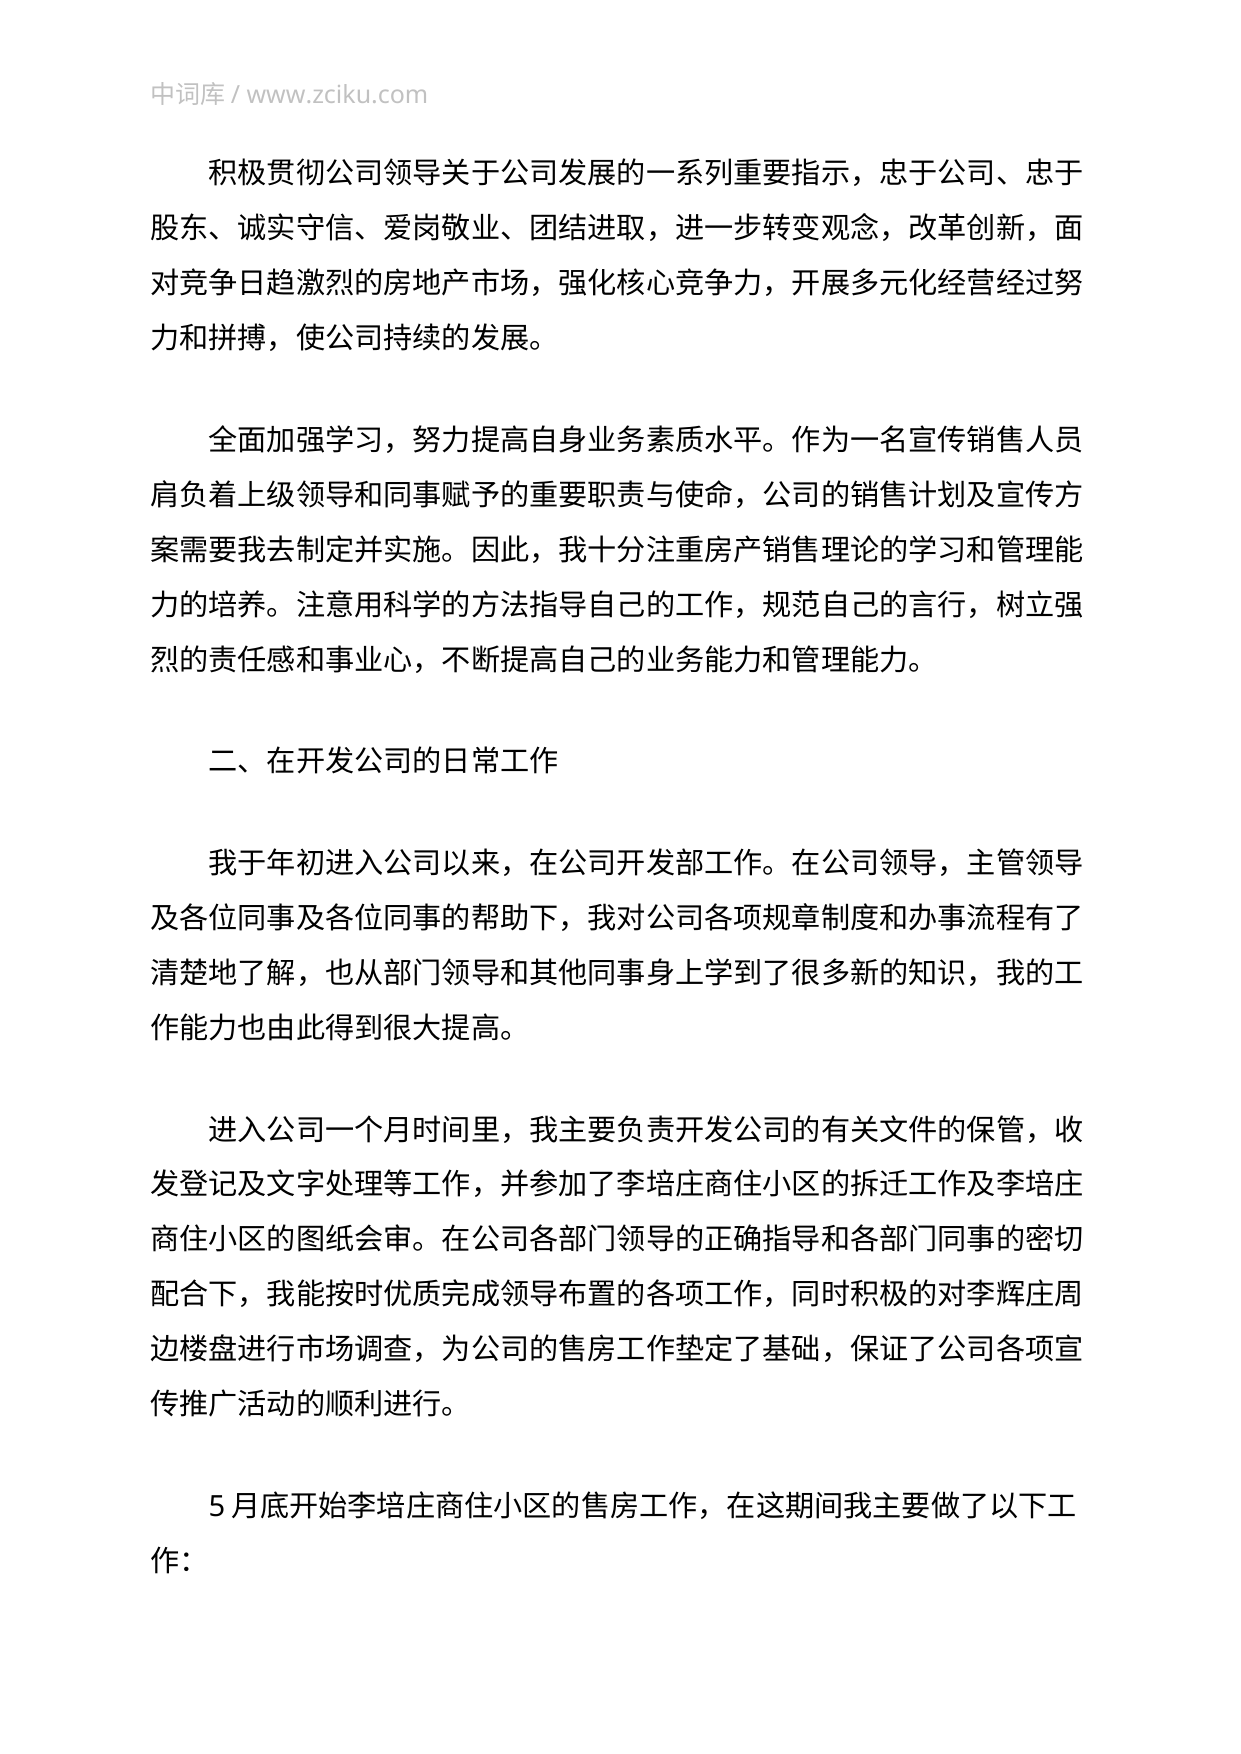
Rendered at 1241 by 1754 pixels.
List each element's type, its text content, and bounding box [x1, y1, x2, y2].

text 全面加强学习，努力提高自身业务素质水平。作为一名宣传销售人员肩负着上级领导和同事赋予的重要职责与使命，公司的销售计划及宣传方案需要我去制定并实施。因此，我十分注重房产销售理论的学习和管理能力的培养。注意用科学的方法指导自己的工作，规范自己的言行，树立强烈的责任感和事业心，不断提高自己的业务能力和管理能力。 [150, 416, 1090, 678]
text 积极贯彻公司领导关于公司发展的一系列重要指示，忠于公司、忠于股东、诚实守信、爱岗敬业、团结进取，进一步转变观念，改革创新，面对竞争日趋激烈的房地产市场，强化核心竞争力，开展多元化经营经过努力和拼搏，使公司持续的发展。 [150, 150, 1090, 357]
text 进入公司一个月时间里，我主要负责开发公司的有关文件的保管，收发登记及文字处理等工作，并参加了李培庄商住小区的拆迁工作及李培庄商住小区的图纸会审。在公司各部门领导的正确指导和各部门同事的密切配合下，我能按时优质完成领导布置的各项工作，同时积极的对李辉庄周边楼盘进行市场调查，为公司的售房工作垫定了基础，保证了公司各项宣传推广活动的顺利进行。 [150, 1106, 1090, 1423]
text 5月底开始李培庄商住小区的售房工作，在这期间我主要做了以下工作： [150, 1482, 1090, 1579]
text 二、在开发公司的日常工作 [150, 738, 1090, 780]
text 我于年初进入公司以来，在公司开发部工作。在公司领导，主管领导及各位同事及各位同事的帮助下，我对公司各项规章制度和办事流程有了清楚地了解，也从部门领导和其他同事身上学到了很多新的知识，我的工作能力也由此得到很大提高。 [150, 839, 1090, 1047]
